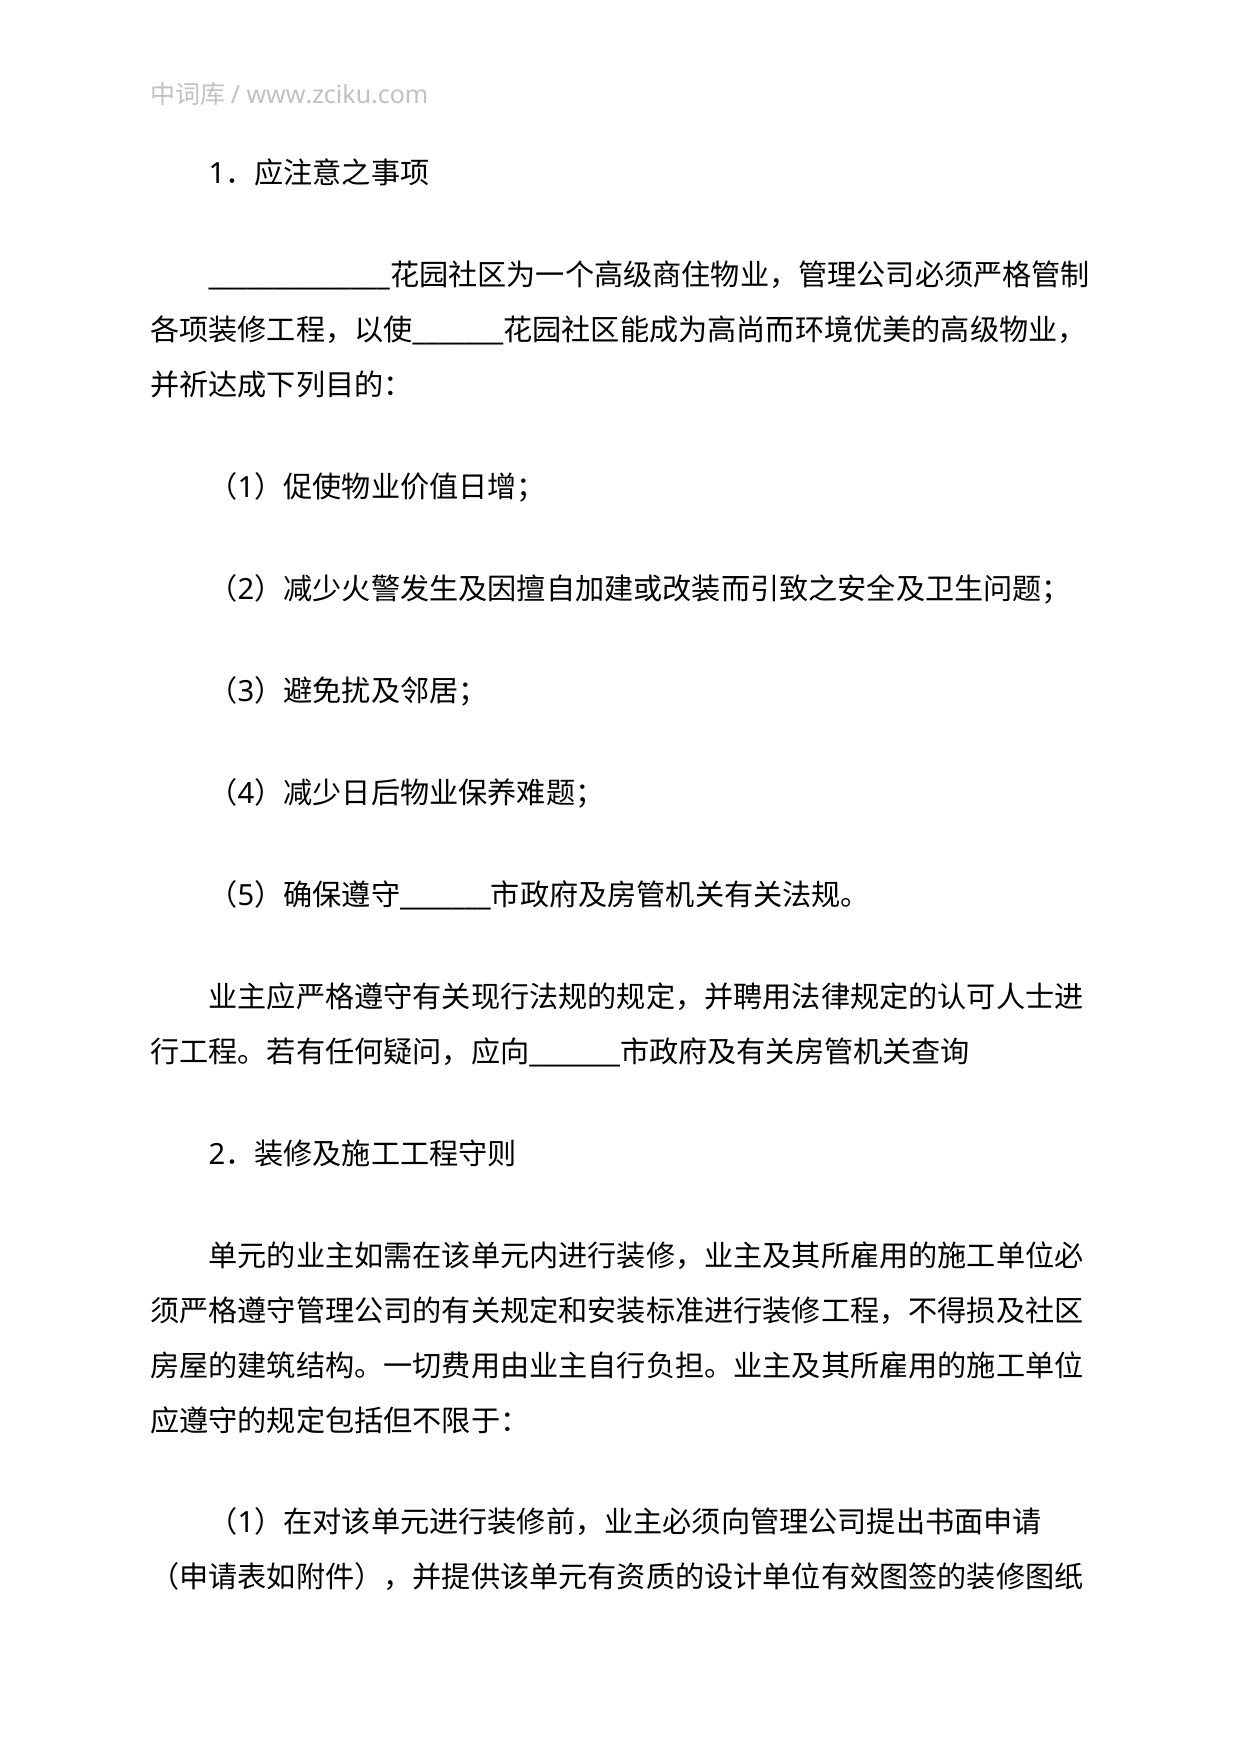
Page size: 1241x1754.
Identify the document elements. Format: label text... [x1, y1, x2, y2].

text 业主应严格遵守有关现行法规的规定，并聘用法律规定的认可人士进行工程。若有任何疑问，应向_______市政府及有关房管机关查询 [150, 974, 1090, 1071]
text （3）避免扰及邻居； [150, 668, 1090, 710]
text （1）促使物业价值日增； [150, 464, 1090, 506]
text （5）确保遵守_______市政府及房管机关有关法规。 [150, 872, 1090, 914]
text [150, 1499, 1090, 1596]
text （2）减少火警发生及因擅自加建或改装而引致之安全及卫生问题； [150, 566, 1090, 608]
text 1．应注意之事项 [150, 150, 1090, 192]
text 单元的业主如需在该单元内进行装修，业主及其所雇用的施工单位必须严格遵守管理公司的有关规定和安装标准进行装修工程，不得损及社区房屋的建筑结构。一切费用由业主自行负担。业主及其所雇用的施工单位应遵守的规定包括但不限于： [150, 1232, 1090, 1439]
text 2．装修及施工工程守则 [150, 1131, 1090, 1173]
text （4）减少日后物业保养难题； [150, 770, 1090, 812]
text ______________花园社区为一个高级商住物业，管理公司必须严格管制各项装修工程，以使_______花园社区能成为高尚而环境优美的高级物业，并祈达成下列目的： [150, 252, 1090, 404]
